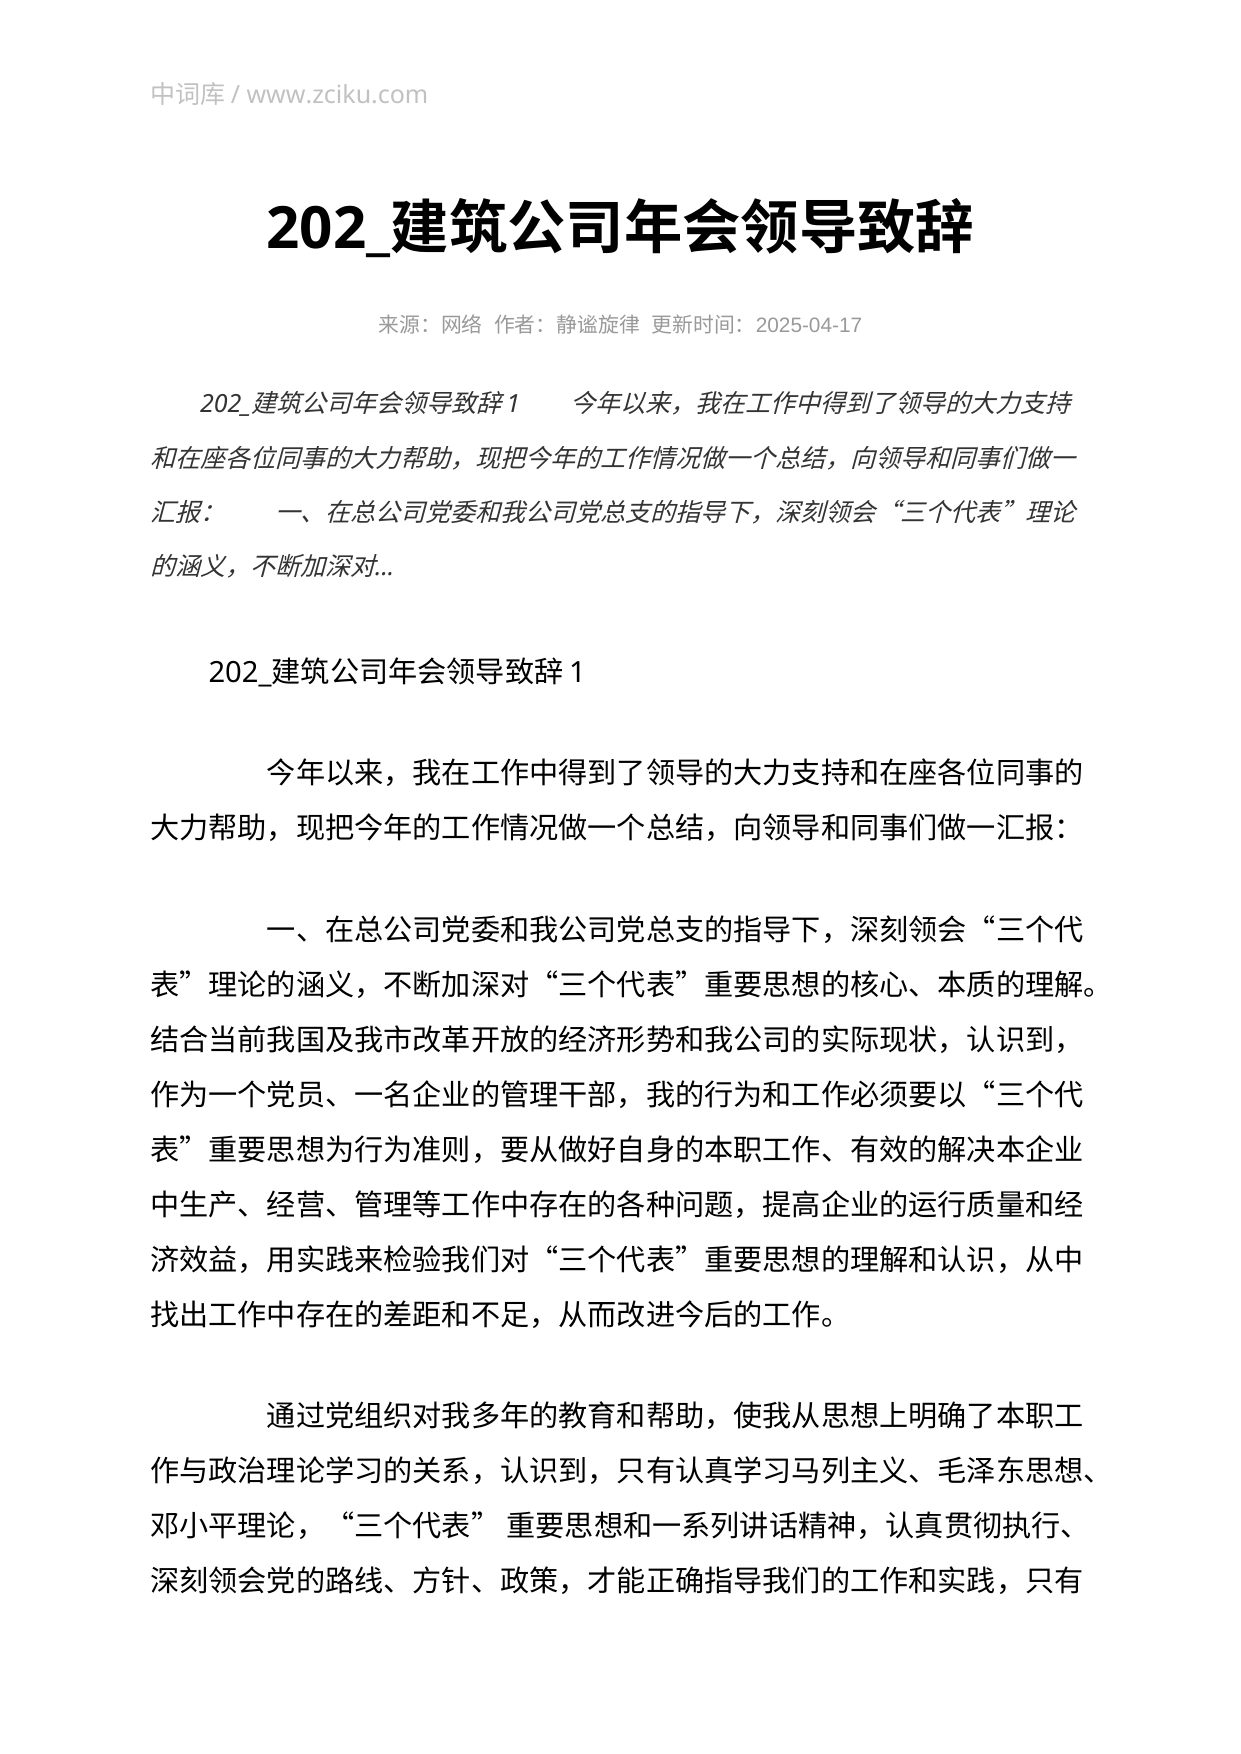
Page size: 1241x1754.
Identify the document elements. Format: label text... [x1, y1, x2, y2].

text 今年以来，我在工作中得到了领导的大力支持和在座各位同事的大力帮助，现把今年的工作情况做一个总结，向领导和同事们做一汇报： [150, 750, 1090, 847]
text 来源：网络 作者：静谧旋律 更新时间：2025-04-17 [150, 313, 1090, 337]
text 202_建筑公司年会领导致辞1 今年以来，我在工作中得到了领导的大力支持和在座各位同事的大力帮助，现把今年的工作情况做一个总结，向领导和同事们做一汇报： 一、在总公司党委和我公司党总支的指导下，深刻领会“三个代表”理论的涵义，不断加深对... [150, 384, 1090, 583]
subtitle 202_建筑公司年会领导致辞 [150, 181, 1090, 266]
text 202_建筑公司年会领导致辞1 [150, 648, 1090, 691]
text 一、在总公司党委和我公司党总支的指导下，深刻领会“三个代表”理论的涵义，不断加深对“三个代表”重要思想的核心、本质的理解。结合当前我国及我市改革开放的经济形势和我公司的实际现状，认识到，作为一个党员、一名企业的管理干部，我的行为和工作必须要以“三个代表”重要思想为行为准则，要从做好自身的本职工作、有效的解决本企业中生产、经营、管理等工作中存在的各种问题，提高企业的运行质量和经济效益，用实践来检验我们对“三个代表”重要思想的理解和认识，从中找出工作中存在的差距和不足，从而改进今后的工作。 [150, 907, 1090, 1333]
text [150, 1393, 1090, 1600]
